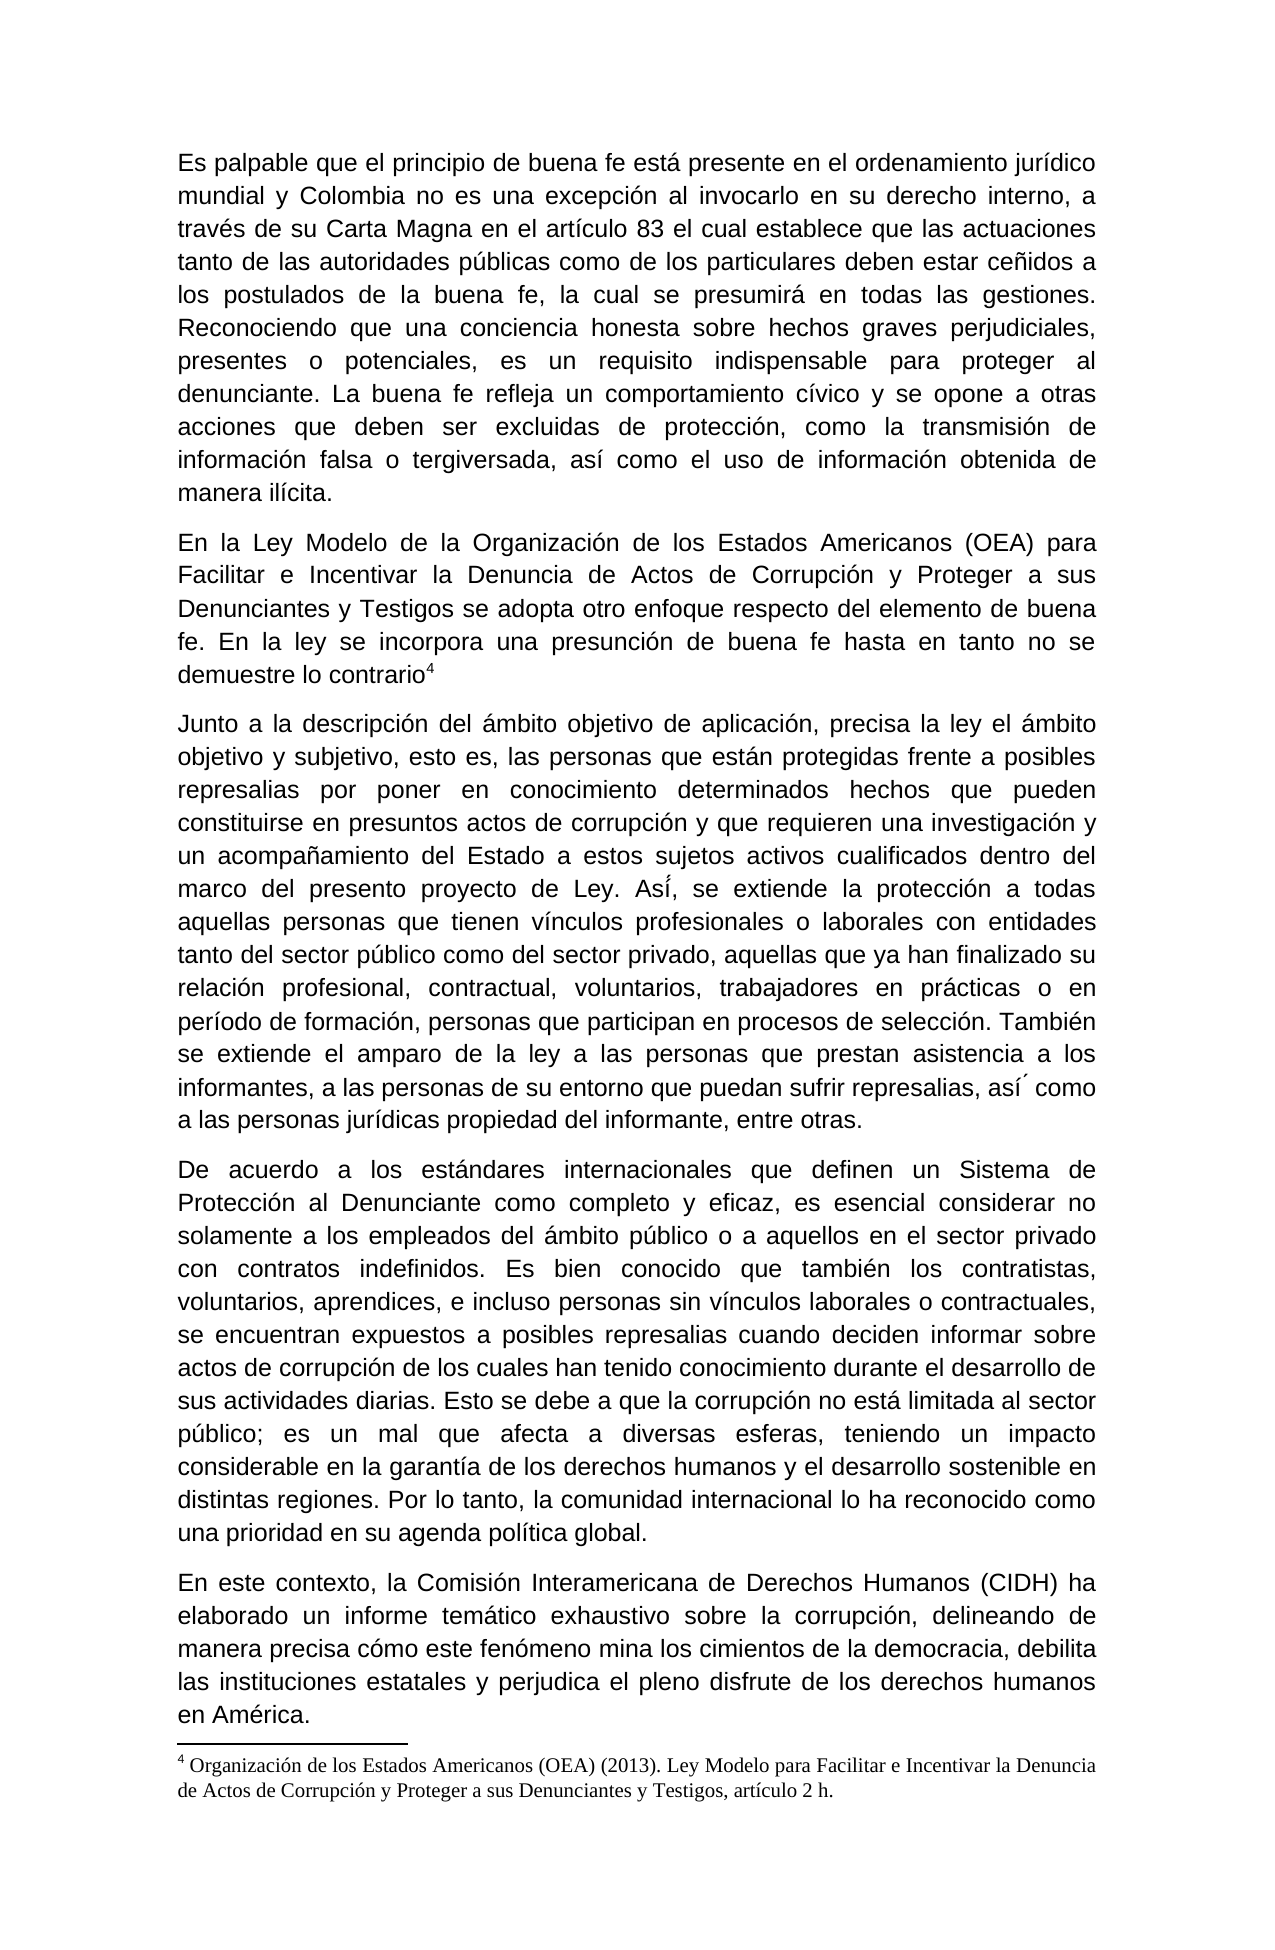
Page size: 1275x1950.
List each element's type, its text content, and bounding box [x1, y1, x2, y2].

text En la Ley Modelo de la Organización de los Estados Americanos (OEA) para Facilitar e Incentivar la Denuncia de Actos de Corrupción y Proteger a sus Denunciantes y Testigos se adopta otro enfoque respecto del elemento de buena fe. En la ley se incorpora una presunción de buena fe hasta en tanto no se demuestre lo contrario [177, 527, 1098, 688]
text Junto a la descripción del ámbito objetivo de aplicación, precisa la ley el ámbito objetivo y subjetivo, esto es, las personas que están protegidas frente a posibles represalias por poner en conocimiento determinados hechos que pueden constituirse en presuntos actos de corrupción y que requieren una investigación y un acompañamiento del Estado a estos sujetos activos cualificados dentro del marco del presento proyecto de Ley. Así́, se extiende la protección a todas aquellas personas que tienen vínculos profesionales o laborales con entidades tanto del sector público como del sector privado, aquellas que ya han finalizado su relación profesional, contractual, voluntarios, trabajadores en prácticas o en período de formación, personas que participan en procesos de selección. También se extiende el amparo de la ley a las personas que prestan asistencia a los informantes, a las personas de su entorno que puedan sufrir represalias, así ́ como a las personas jurídicas propiedad del informante, entre otras. [177, 709, 1098, 1134]
text En este contexto, la Comisión Interamericana de Derechos Humanos (CIDH) ha elaborado un informe temático exhaustivo sobre la corrupción, delineando de manera precisa cómo este fenómeno mina los cimientos de la democracia, debilita las instituciones estatales y perjudica el pleno disfrute de los derechos humanos en América. [177, 1568, 1098, 1729]
text Es palpable que el principio de buena fe está presente en el ordenamiento jurídico mundial y Colombia no es una excepción al invocarlo en su derecho interno, a través de su Carta Magna en el artículo 83 el cual establece que las actuaciones tanto de las autoridades públicas como de los particulares deben estar ceñidos a los postulados de la buena fe, la cual se presumirá en todas las gestiones. Reconociendo que una conciencia honesta sobre hechos graves perjudiciales, presentes o potenciales, es un requisito indispensable para proteger al denunciante. La buena fe refleja un comportamiento cívico y se opone a otras acciones que deben ser excluidas de protección, como la transmisión de información falsa o tergiversada, así como el uso de información obtenida de manera ilícita. [177, 148, 1098, 507]
text De acuerdo a los estándares internacionales que definen un Sistema de Protección al Denunciante como completo y eficaz, es esencial considerar no solamente a los empleados del ámbito público o a aquellos en el sector privado con contratos indefinidos. Es bien conocido que también los contratistas, voluntarios, aprendices, e incluso personas sin vínculos laborales o contractuales, se encuentran expuestos a posibles represalias cuando deciden informar sobre actos de corrupción de los cuales han tenido conocimiento durante el desarrollo de sus actividades diarias. Esto se debe a que la corrupción no está limitada al sector público; es un mal que afecta a diversas esferas, teniendo un impacto considerable en la garantía de los derechos humanos y el desarrollo sostenible en distintas regiones. Por lo tanto, la comunidad internacional lo ha reconocido como una prioridad en su agenda política global. [177, 1155, 1098, 1547]
